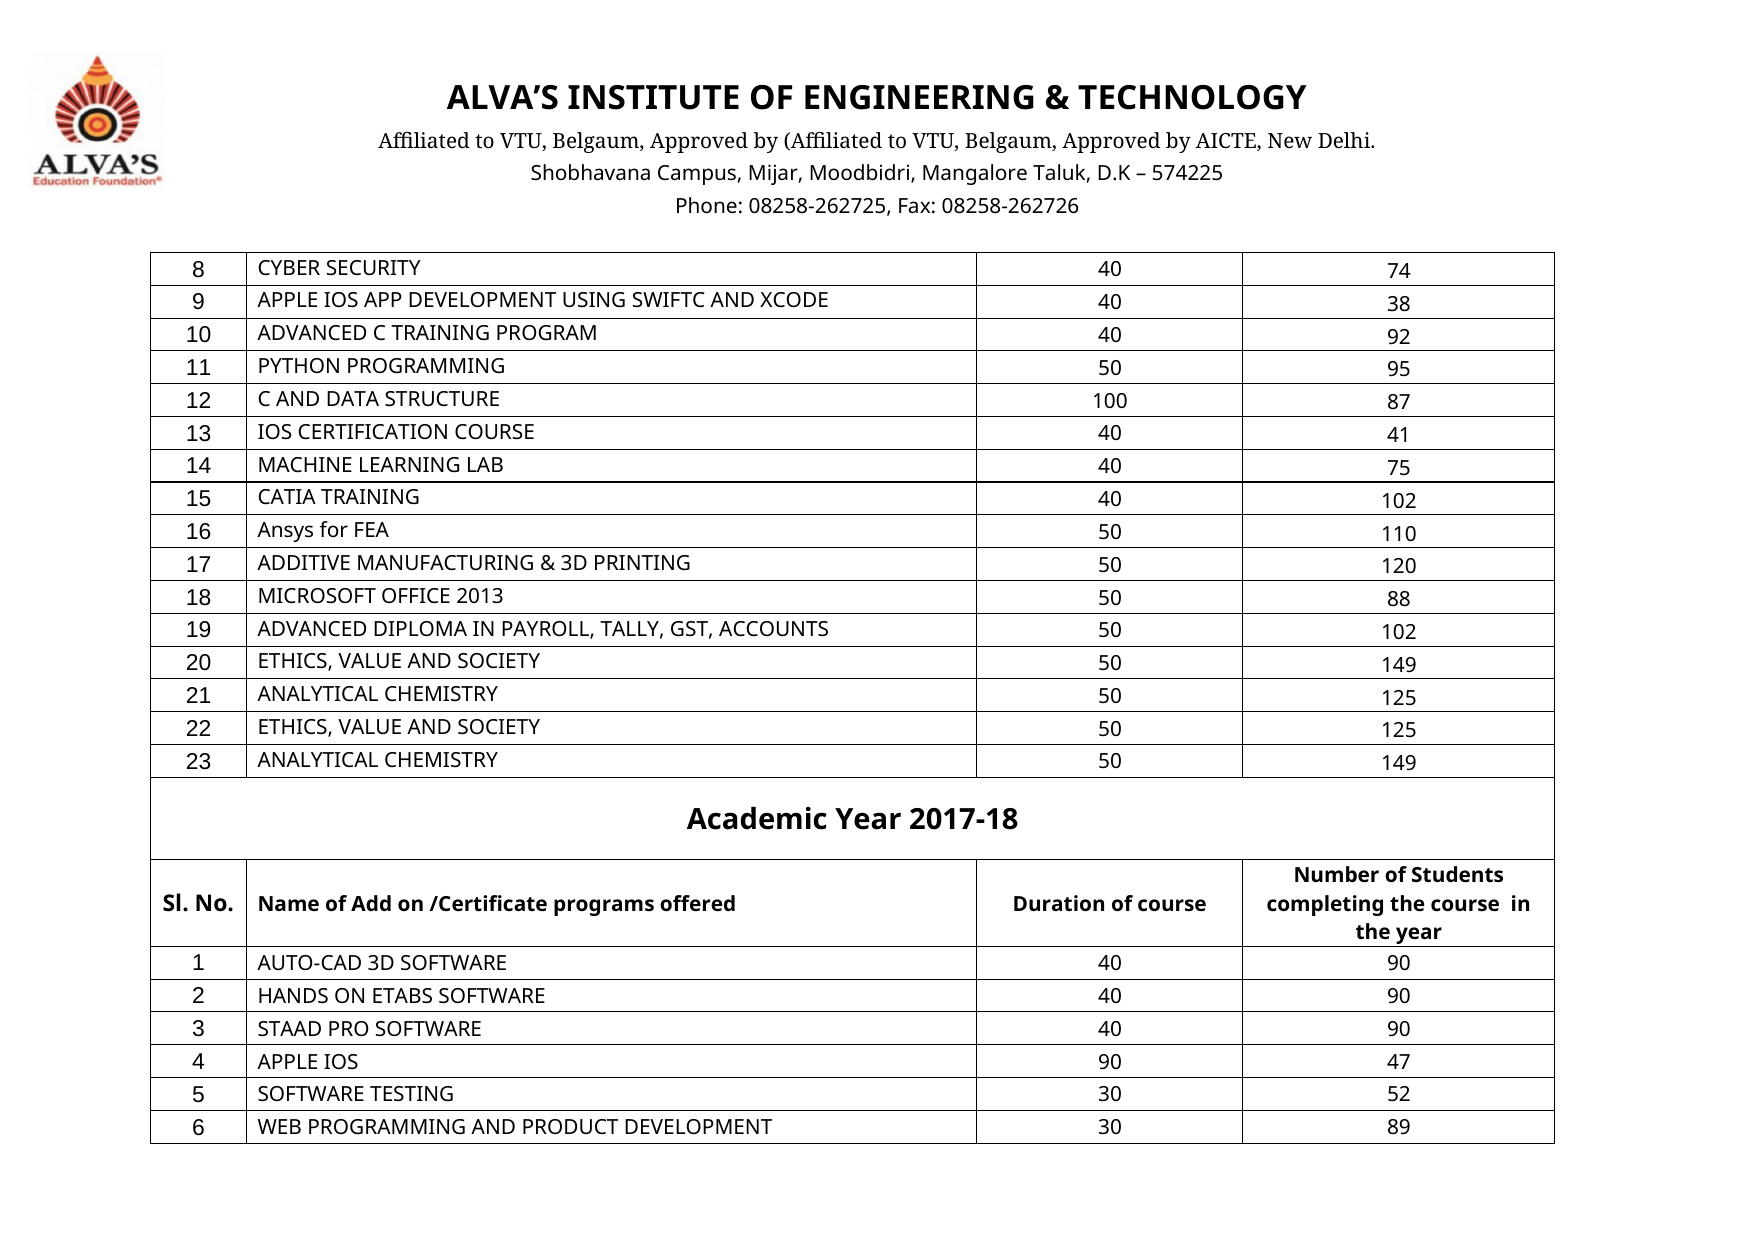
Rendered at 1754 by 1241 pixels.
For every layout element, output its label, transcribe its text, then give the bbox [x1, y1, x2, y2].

table_cell ADVANCED C TRAINING PROGRAM [247, 319, 976, 350]
table_cell 1 [151, 947, 246, 978]
table_cell 13 [151, 417, 246, 449]
table_cell ETHICS, VALUE AND SOCIETY [247, 647, 976, 678]
table_cell 52 [1243, 1078, 1554, 1110]
table_cell CYBER SECURITY [247, 253, 976, 284]
table_cell Number of Students completing the course in the year [1243, 860, 1554, 946]
table_cell 75 [1243, 450, 1554, 481]
table_cell 125 [1243, 712, 1554, 744]
table_cell MACHINE LEARNING LAB [247, 450, 976, 481]
table_cell Academic Year 2017-18 [151, 778, 1554, 859]
table_cell 20 [151, 647, 246, 678]
table_cell PYTHON PROGRAMMING [247, 351, 976, 383]
table_cell 5 [151, 1078, 246, 1110]
table_cell Ansys for FEA [247, 515, 976, 547]
table_cell 50 [977, 745, 1242, 777]
table_cell 19 [151, 614, 246, 646]
table_cell 89 [1243, 1111, 1554, 1142]
table_cell 100 [977, 384, 1242, 416]
table_cell IOS CERTIFICATION COURSE [247, 417, 976, 449]
table_cell 88 [1243, 581, 1554, 613]
table_cell 16 [151, 515, 246, 547]
table_cell ADDITIVE MANUFACTURING & 3D PRINTING [247, 548, 976, 580]
table_cell 102 [1243, 614, 1554, 646]
table_cell 4 [151, 1045, 246, 1077]
table_cell 102 [1243, 483, 1554, 514]
table_cell 50 [977, 351, 1242, 383]
table_cell C AND DATA STRUCTURE [247, 384, 976, 416]
table_cell 149 [1243, 647, 1554, 678]
table_cell 21 [151, 679, 246, 711]
table_cell 10 [151, 319, 246, 350]
table_cell 40 [977, 417, 1242, 449]
table_cell 40 [977, 980, 1242, 1011]
table_cell 110 [1243, 515, 1554, 547]
table_cell 90 [1243, 980, 1554, 1011]
table_cell Duration of course [977, 860, 1242, 946]
table_cell 87 [1243, 384, 1554, 416]
table_cell 23 [151, 745, 246, 777]
table_cell 50 [977, 679, 1242, 711]
table_cell 50 [977, 614, 1242, 646]
table_cell 8 [151, 253, 246, 284]
table_cell 38 [1243, 286, 1554, 317]
table_cell CATIA TRAINING [247, 483, 976, 514]
table_cell 92 [1243, 319, 1554, 350]
table_cell 2 [151, 980, 246, 1011]
table_cell 3 [151, 1012, 246, 1044]
table_cell 40 [977, 1012, 1242, 1044]
table_cell 50 [977, 647, 1242, 678]
table_cell AUTO-CAD 3D SOFTWARE [247, 947, 976, 978]
table_cell WEB PROGRAMMING AND PRODUCT DEVELOPMENT [247, 1111, 976, 1142]
table_cell 50 [977, 712, 1242, 744]
table_cell 90 [977, 1045, 1242, 1077]
table_cell HANDS ON ETABS SOFTWARE [247, 980, 976, 1011]
table_cell 22 [151, 712, 246, 744]
table_cell 47 [1243, 1045, 1554, 1077]
table_cell MICROSOFT OFFICE 2013 [247, 581, 976, 613]
table_cell 149 [1243, 745, 1554, 777]
table_cell 17 [151, 548, 246, 580]
table_cell 50 [977, 515, 1242, 547]
table_cell 6 [151, 1111, 246, 1142]
table_cell 18 [151, 581, 246, 613]
table_cell 120 [1243, 548, 1554, 580]
table_cell 90 [1243, 947, 1554, 978]
table_cell APPLE IOS [247, 1045, 976, 1077]
table_cell APPLE IOS APP DEVELOPMENT USING SWIFTC AND XCODE [247, 286, 976, 317]
table_cell 40 [977, 483, 1242, 514]
table_cell 125 [1243, 679, 1554, 711]
table_cell 40 [977, 947, 1242, 978]
table_cell 40 [977, 450, 1242, 481]
table_cell 41 [1243, 417, 1554, 449]
table_cell ANALYTICAL CHEMISTRY [247, 745, 976, 777]
table_cell 50 [977, 581, 1242, 613]
table_cell 9 [151, 286, 246, 317]
table_cell 14 [151, 450, 246, 481]
table_cell Sl. No. [151, 860, 246, 946]
table_cell 50 [977, 548, 1242, 580]
table_cell 40 [977, 319, 1242, 350]
table_cell Name of Add on /Certificate programs offered [247, 860, 976, 946]
table_cell 30 [977, 1078, 1242, 1110]
table_cell 40 [977, 286, 1242, 317]
table_cell 15 [151, 483, 246, 514]
table_cell ETHICS, VALUE AND SOCIETY [247, 712, 976, 744]
table_cell SOFTWARE TESTING [247, 1078, 976, 1110]
table_cell 12 [151, 384, 246, 416]
table_cell 40 [977, 253, 1242, 284]
table_cell STAAD PRO SOFTWARE [247, 1012, 976, 1044]
table_cell 90 [1243, 1012, 1554, 1044]
table_cell 30 [977, 1111, 1242, 1142]
picture [28, 51, 167, 188]
table_cell 74 [1243, 253, 1554, 284]
table_cell 11 [151, 351, 246, 383]
table_cell ANALYTICAL CHEMISTRY [247, 679, 976, 711]
table_cell 95 [1243, 351, 1554, 383]
table_cell ADVANCED DIPLOMA IN PAYROLL, TALLY, GST, ACCOUNTS [247, 614, 976, 646]
